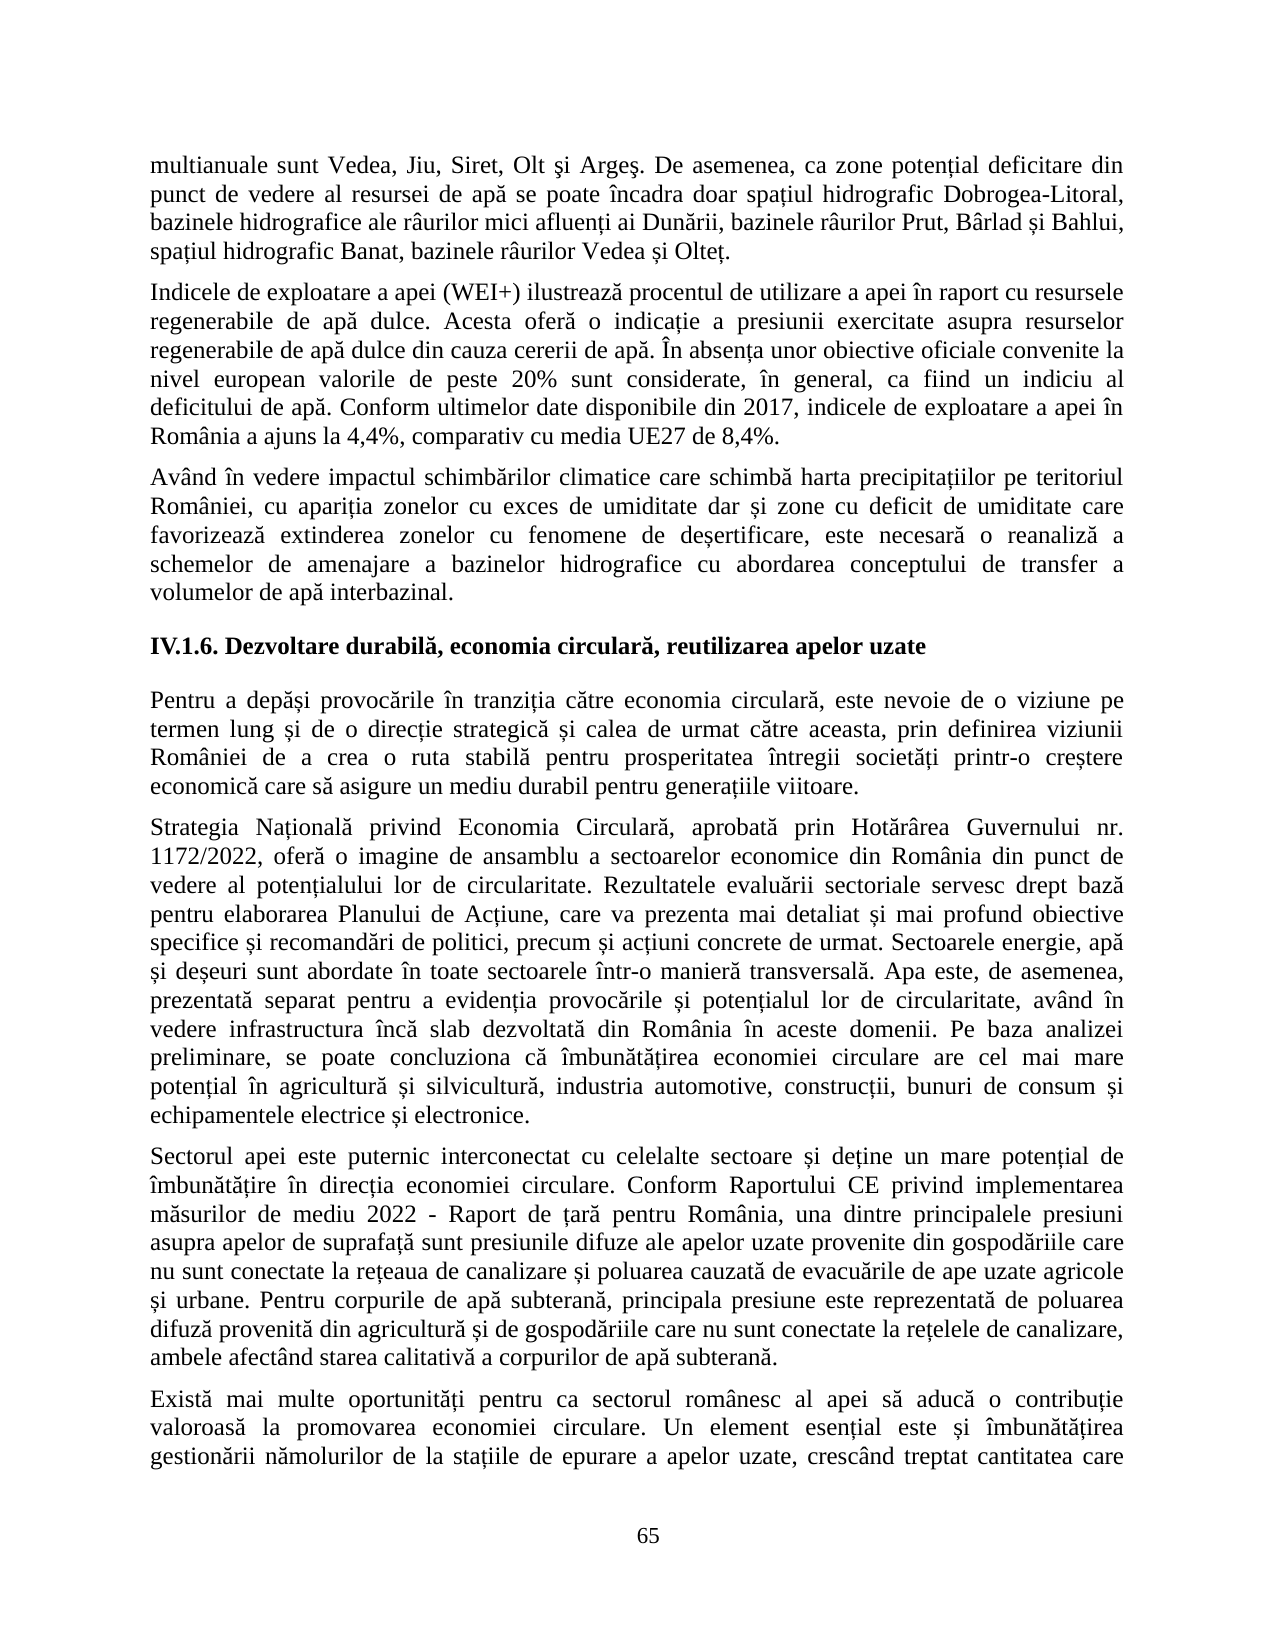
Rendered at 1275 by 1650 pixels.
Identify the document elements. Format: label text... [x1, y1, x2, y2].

text Având în vedere impactul schimbărilor climatice care schimbă harta precipitațiilor pe teritoriul României, cu apariția zonelor cu exces de umiditate dar și zone cu deficit de umiditate care favorizează extinderea zonelor cu fenomene de deșertificare, este necesară o reanaliză a schemelor de amenajare a bazinelor hidrografice cu abordarea conceptului de transfer a volumelor de apă interbazinal. [150, 462, 1125, 606]
text Sectorul apei este puternic interconectat cu celelalte sectoare și deține un mare potențial de îmbunătățire în direcția economiei circulare. Conform Raportului CE privind implementarea măsurilor de mediu 2022 - Raport de țară pentru România, una dintre principalele presiuni asupra apelor de suprafață sunt presiunile difuze ale apelor uzate provenite din gospodăriile care nu sunt conectate la rețeaua de canalizare și poluarea cauzată de evacuările de ape uzate agricole și urbane. Pentru corpurile de apă subterană, principala presiune este reprezentată de poluarea difuză provenită din agricultură și de gospodăriile care nu sunt conectate la rețelele de canalizare, ambele afectând starea calitativă a corpurilor de apă subterană. [150, 1141, 1125, 1371]
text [150, 1384, 1125, 1470]
text Strategia Națională privind Economia Circulară, aprobată prin Hotărârea Guvernului nr. 1172/2022, oferă o imagine de ansamblu a sectoarelor economice din România din punct de vedere al potențialului lor de circularitate. Rezultatele evaluării sectoriale servesc drept bază pentru elaborarea Planului de Acțiune, care va prezenta mai detaliat și mai profund obiective specifice și recomandări de politici, precum și acțiuni concrete de urmat. Sectoarele energie, apă și deșeuri sunt abordate în toate sectoarele într-o manieră transversală. Apa este, de asemenea, prezentată separat pentru a evidenția provocările și potențialul lor de circularitate, având în vedere infrastructura încă slab dezvoltată din România în aceste domenii. Pe baza analizei preliminare, se poate concluziona că îmbunătățirea economiei circulare are cel mai mare potențial în agricultură și silvicultură, industria automotive, construcții, bunuri de consum și echipamentele electrice și electronice. [150, 812, 1125, 1129]
text IV.1.6. Dezvoltare durabilă, economia circulară, reutilizarea apelor uzate [150, 631, 1125, 660]
text Indicele de exploatare a apei (WEI+) ilustrează procentul de utilizare a apei în raport cu resursele regenerabile de apă dulce. Acesta oferă o indicație a presiunii exercitate asupra resurselor regenerabile de apă dulce din cauza cererii de apă. În absența unor obiective oficiale convenite la nivel european valorile de peste 20% sunt considerate, în general, ca fiind un indiciu al deficitului de apă. Conform ultimelor date disponibile din 2017, indicele de exploatare a apei în România a ajuns la 4,4%, comparativ cu media UE27 de 8,4%. [150, 277, 1125, 450]
text Pentru a depăși provocările în tranziția către economia circulară, este nevoie de o viziune pe termen lung și de o direcție strategică și calea de urmat către aceasta, prin definirea viziunii României de a crea o ruta stabilă pentru prosperitatea întregii societăți printr-o creștere economică care să asigure un mediu durabil pentru generațiile viitoare. [150, 685, 1125, 800]
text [150, 150, 1125, 265]
